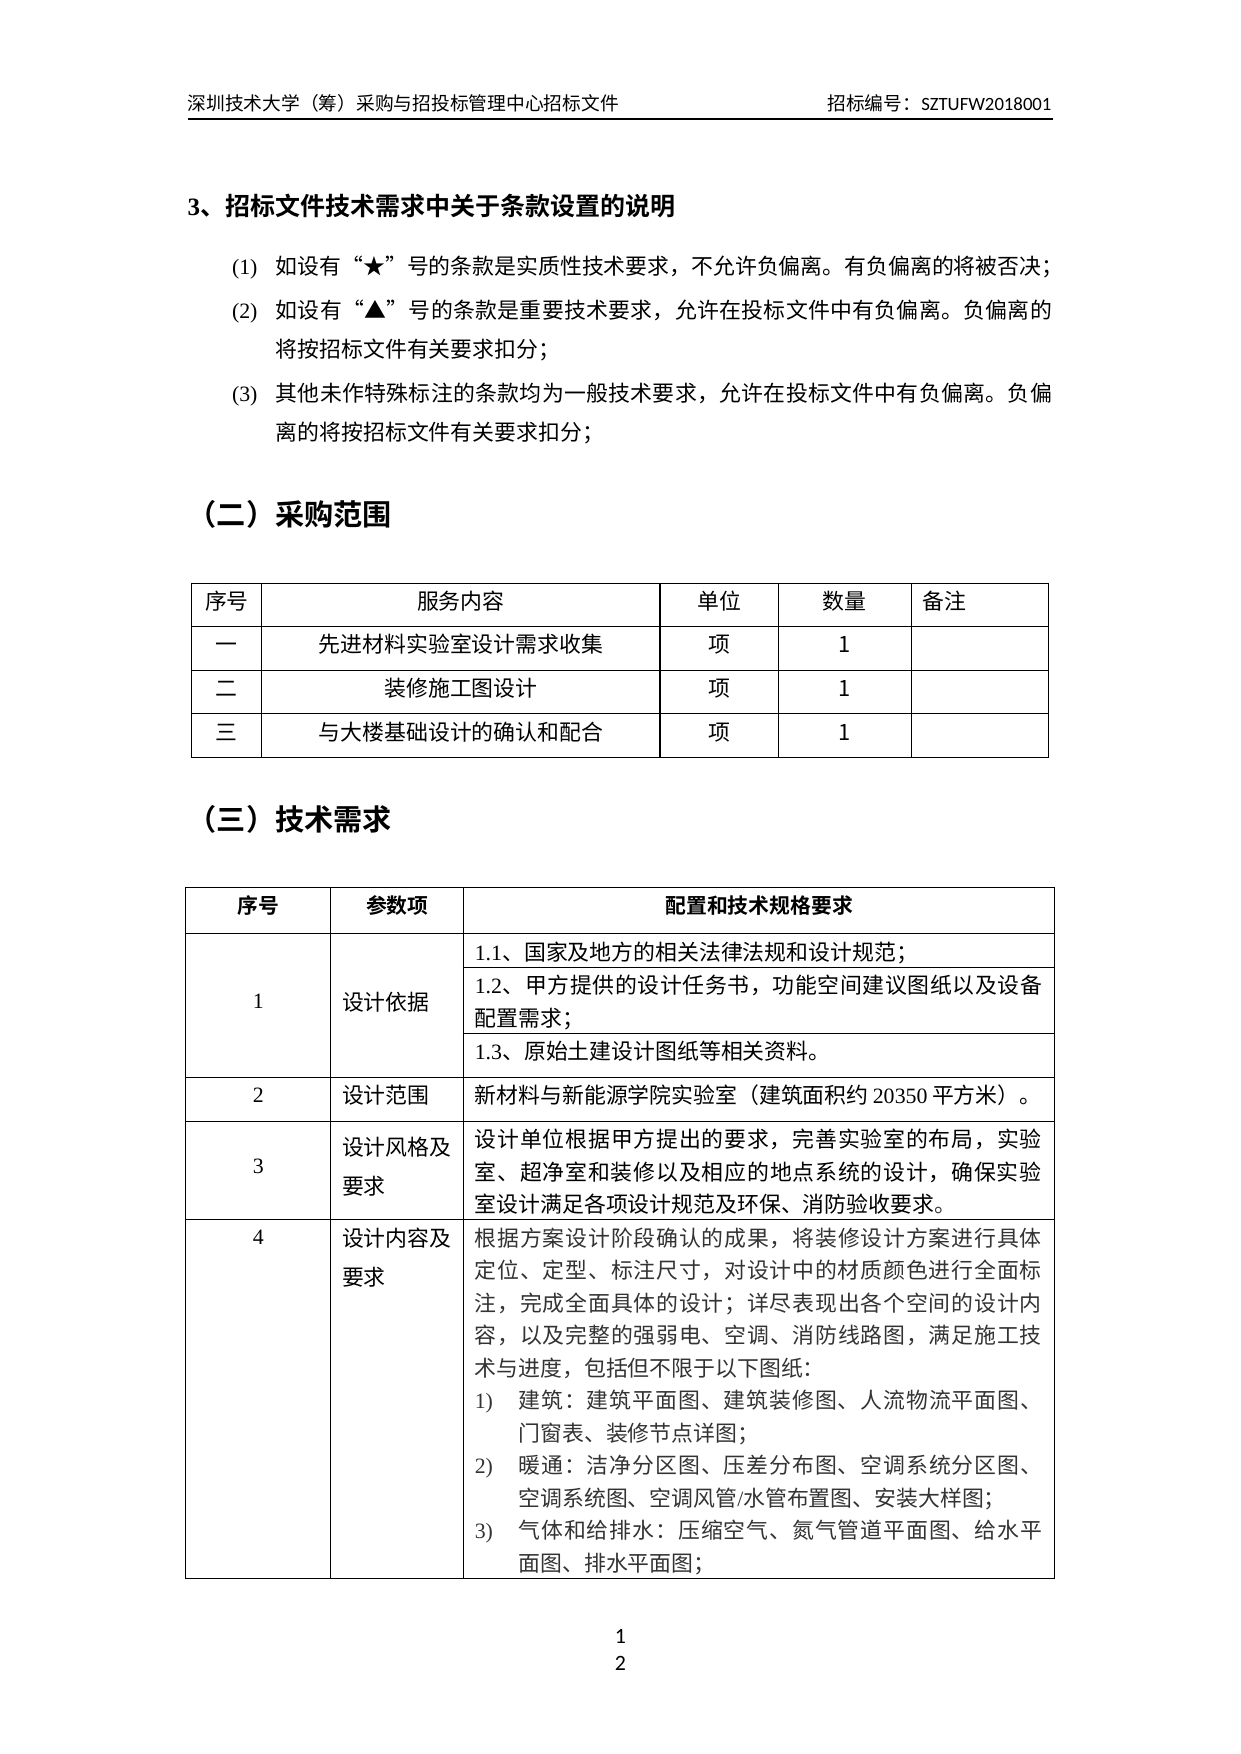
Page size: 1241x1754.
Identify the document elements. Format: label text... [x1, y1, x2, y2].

table_cell 1 [779, 714, 911, 757]
table_cell 4 [186, 1220, 330, 1578]
table_cell 项 [661, 627, 778, 669]
subtitle （三）技术需求 [187, 785, 1053, 850]
table_cell 3 [186, 1122, 330, 1219]
table_cell [912, 671, 1048, 713]
table_cell 一 [192, 627, 261, 669]
table_header 序号 [186, 888, 330, 933]
table_header 备注 [912, 584, 1048, 626]
table_header 数量 [779, 584, 911, 626]
subtitle （二）采购范围 [187, 480, 1053, 545]
table_cell 2 [186, 1078, 330, 1121]
table_cell 项 [661, 671, 778, 713]
table_header 序号 [192, 584, 261, 626]
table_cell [464, 1220, 1054, 1578]
table_cell [912, 627, 1048, 669]
table_cell 1.1、国家及地方的相关法律法规和设计规范； [464, 934, 1054, 967]
text 3、招标文件技术需求中关于条款设置的说明 [187, 172, 1053, 237]
table_cell 设计内容及要求 [331, 1220, 463, 1578]
table_cell 1.2、甲方提供的设计任务书，功能空间建议图纸以及设备配置需求； [464, 968, 1054, 1033]
table_cell 设计范围 [331, 1078, 463, 1121]
table_header 单位 [661, 584, 778, 626]
table_cell 1 [779, 627, 911, 669]
table_cell 与大楼基础设计的确认和配合 [262, 714, 659, 757]
list 如设有“★”号的条款是实质性技术要求，不允许负偏离。有负偏离的将被否决； [232, 249, 1053, 281]
table_header 服务内容 [262, 584, 659, 626]
table_cell 1.3、原始土建设计图纸等相关资料。 [464, 1034, 1054, 1077]
table_cell 先进材料实验室设计需求收集 [262, 627, 659, 669]
table_cell [912, 714, 1048, 757]
table_header 参数项 [331, 888, 463, 933]
table_cell 1 [186, 934, 330, 1077]
table_cell 项 [661, 714, 778, 757]
table_cell 设计单位根据甲方提出的要求，完善实验室的布局，实验室、超净室和装修以及相应的地点系统的设计，确保实验室设计满足各项设计规范及环保、消防验收要求。 [464, 1122, 1054, 1219]
table_cell 新材料与新能源学院实验室（建筑面积约20350平方米）。 [464, 1078, 1054, 1121]
table_cell 装修施工图设计 [262, 671, 659, 713]
table_cell 三 [192, 714, 261, 757]
table_cell 设计依据 [331, 934, 463, 1077]
table_header 配置和技术规格要求 [464, 888, 1054, 933]
table_cell 1 [779, 671, 911, 713]
list 如设有“▲”号的条款是重要技术要求，允许在投标文件中有负偏离。负偏离的将按招标文件有关要求扣分； [232, 293, 1053, 364]
table_cell 设计风格及要求 [331, 1122, 463, 1219]
table_cell 二 [192, 671, 261, 713]
list 其他未作特殊标注的条款均为一般技术要求，允许在投标文件中有负偏离。负偏离的将按招标文件有关要求扣分； [232, 375, 1053, 447]
